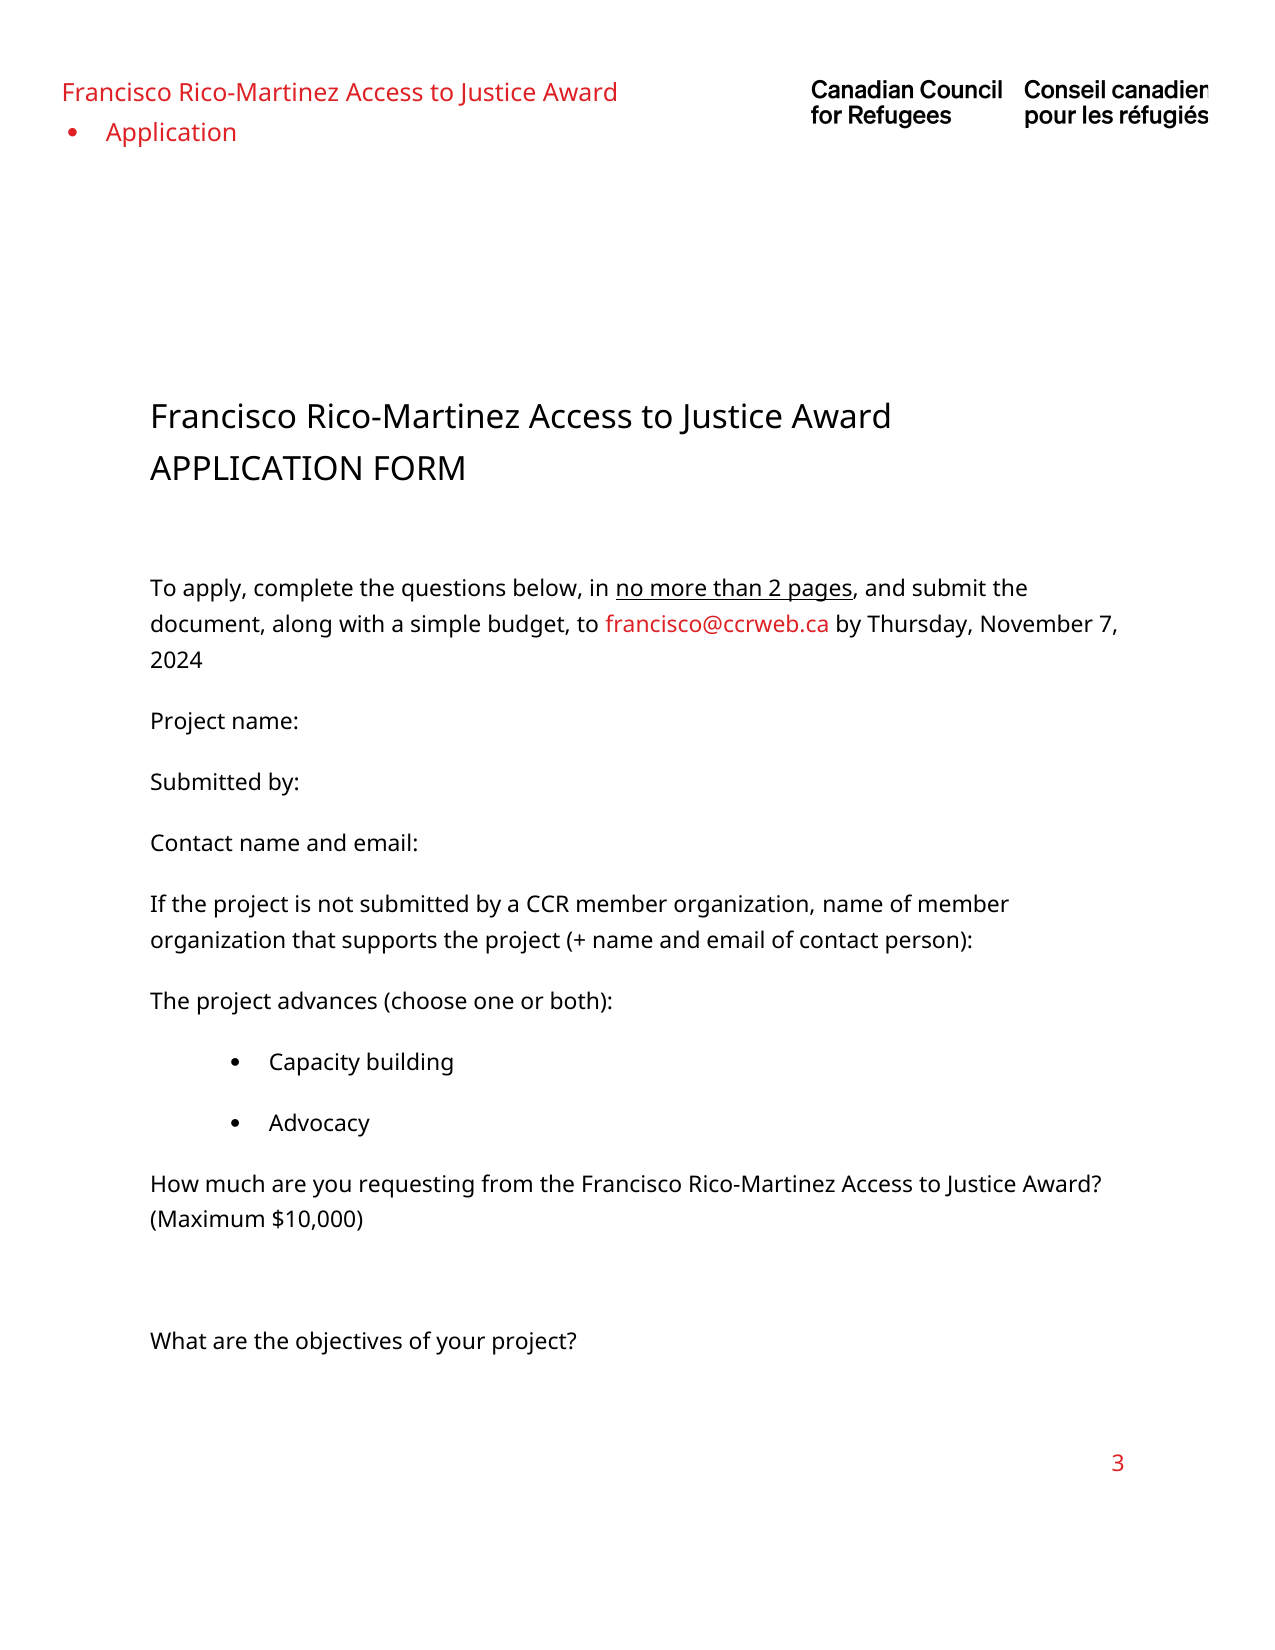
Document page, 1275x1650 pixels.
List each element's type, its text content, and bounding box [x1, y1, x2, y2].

text What are the objectives of your project? [150, 1325, 1125, 1357]
subtitle Francisco Rico-Martinez Access to Justice Award APPLICATION FORM [150, 393, 1125, 490]
text If the project is not submitted by a CCR member organization, name of member organization that supports the project (+ name and email of contact person): [150, 888, 1125, 955]
text To apply, complete the questions below, in no more than 2 pages, and submit the document, along with a simple budget, to francisco@ccrweb.ca by Thursday, November 7, 2024 [150, 572, 1125, 675]
list Capacity building [231, 1046, 1125, 1077]
text How much are you requesting from the Francisco Rico-Martinez Access to Justice Award? (Maximum $10,000) [150, 1167, 1125, 1235]
text Contact name and email: [150, 827, 1125, 858]
list Advocacy [231, 1107, 1125, 1138]
text The project advances (choose one or both): [150, 985, 1125, 1016]
text Project name: [150, 705, 1125, 736]
text Submitted by: [150, 766, 1125, 797]
picture [808, 71, 1211, 134]
